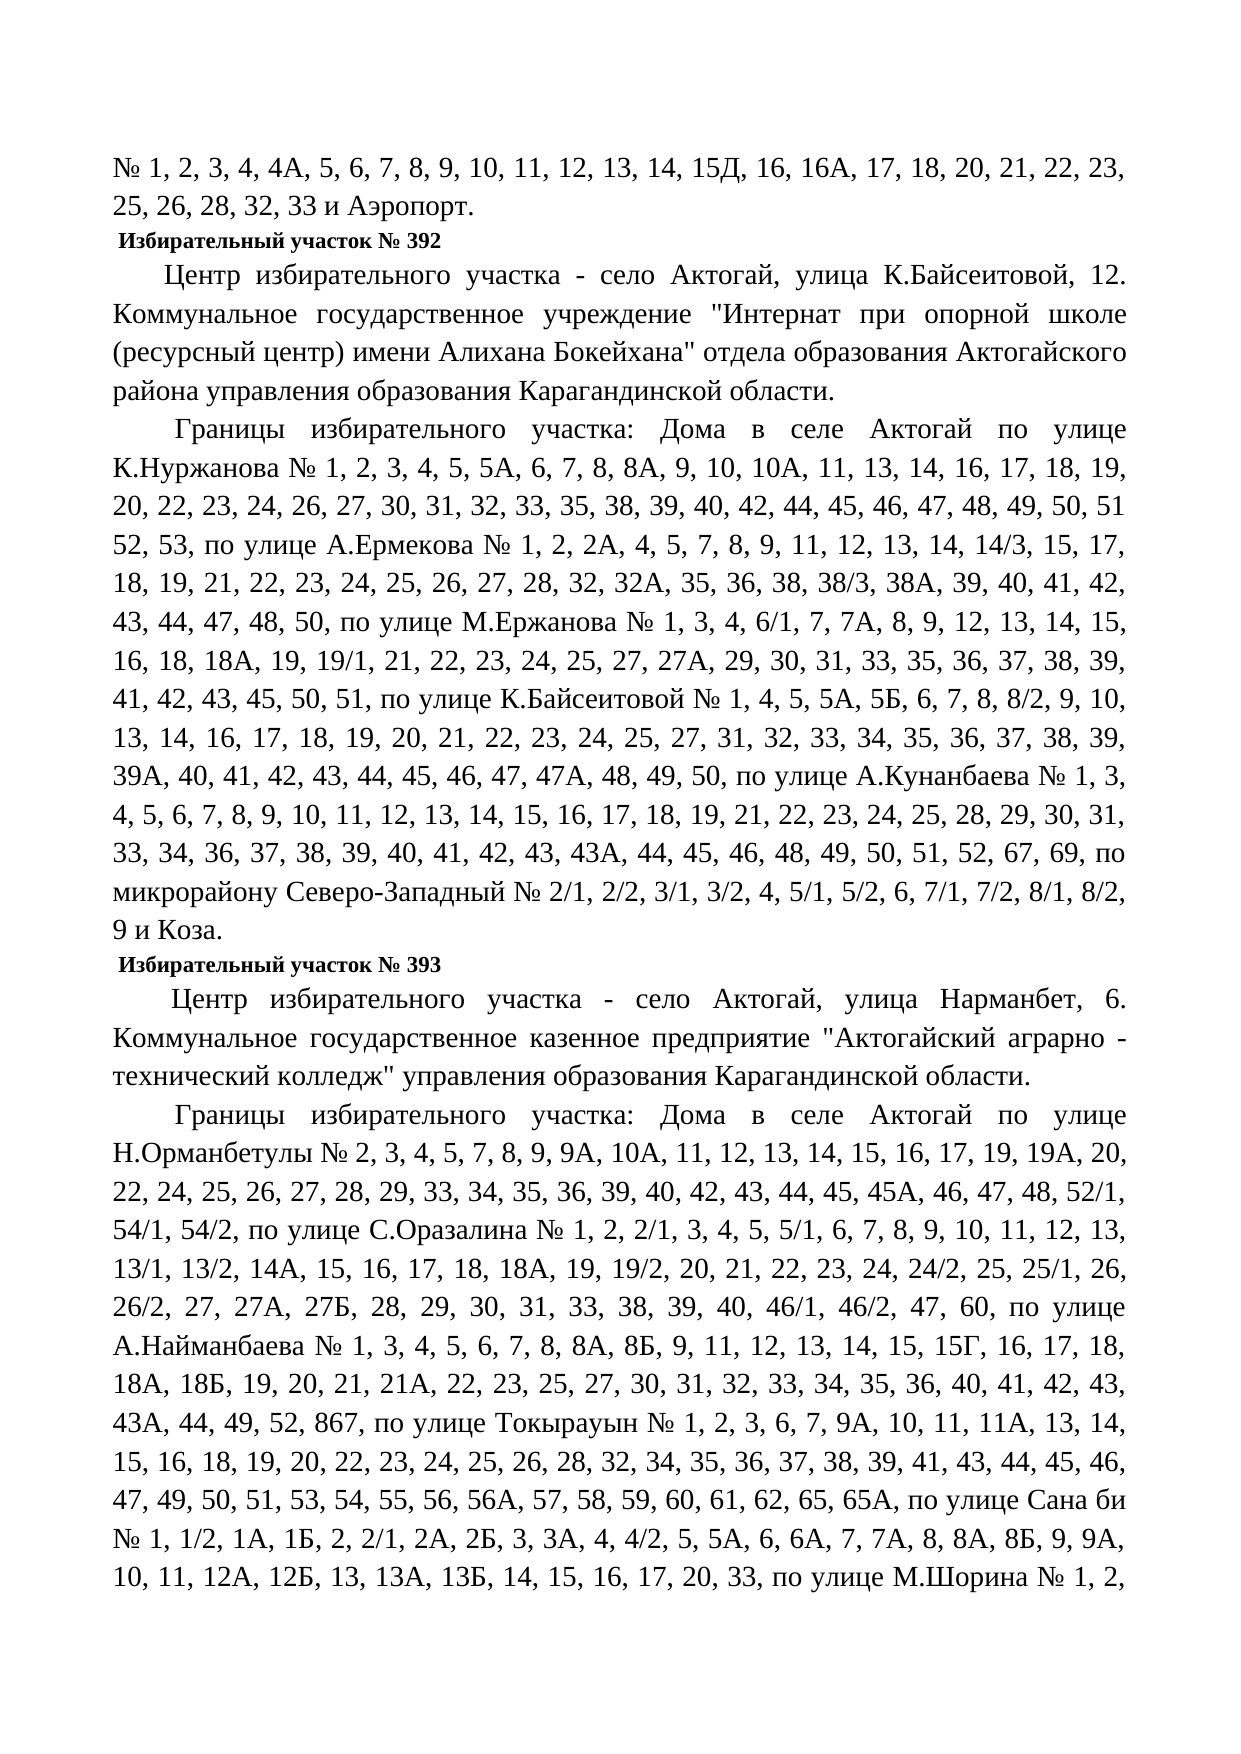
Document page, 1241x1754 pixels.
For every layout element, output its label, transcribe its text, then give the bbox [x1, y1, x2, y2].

text Центр избирательного участка - село Актогай, улица Нарманбет, 6. Коммунальное государственное казенное предприятие "Актогайский аграрно - технический колледж" управления образования Карагандинской области. [112, 981, 1128, 1092]
text Границы избирательного участка: Дома в селе Актогай по улице К.Нуржанова № 1, 2, 3, 4, 5, 5А, 6, 7, 8, 8А, 9, 10, 10А, 11, 13, 14, 16, 17, 18, 19, 20, 22, 23, 24, 26, 27, 30, 31, 32, 33, 35, 38, 39, 40, 42, 44, 45, 46, 47, 48, 49, 50, 51 52, 53, по улице А.Ермекова № 1, 2, 2А, 4, 5, 7, 8, 9, 11, 12, 13, 14, 14/3, 15, 17, 18, 19, 21, 22, 23, 24, 25, 26, 27, 28, 32, 32А, 35, 36, 38, 38/3, 38А, 39, 40, 41, 42, 43, 44, 47, 48, 50, по улице М.Ержанова № 1, 3, 4, 6/1, 7, 7А, 8, 9, 12, 13, 14, 15, 16, 18, 18А, 19, 19/1, 21, 22, 23, 24, 25, 27, 27А, 29, 30, 31, 33, 35, 36, 37, 38, 39, 41, 42, 43, 45, 50, 51, по улице К.Байсеитовой № 1, 4, 5, 5А, 5Б, 6, 7, 8, 8/2, 9, 10, 13, 14, 16, 17, 18, 19, 20, 21, 22, 23, 24, 25, 27, 31, 32, 33, 34, 35, 36, 37, 38, 39, 39А, 40, 41, 42, 43, 44, 45, 46, 47, 47А, 48, 49, 50, по улице А.Кунанбаева № 1, 3, 4, 5, 6, 7, 8, 9, 10, 11, 12, 13, 14, 15, 16, 17, 18, 19, 21, 22, 23, 24, 25, 28, 29, 30, 31, 33, 34, 36, 37, 38, 39, 40, 41, 42, 43, 43А, 44, 45, 46, 48, 49, 50, 51, 52, 67, 69, по микрорайону Северо-Западный № 2/1, 2/2, 3/1, 3/2, 4, 5/1, 5/2, 6, 7/1, 7/2, 8/1, 8/2, 9 и Коза. [112, 411, 1128, 946]
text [112, 1097, 1128, 1593]
text Избирательный участок № 392 [112, 227, 1128, 253]
text Избирательный участок № 393 [112, 951, 1128, 977]
text Центр избирательного участка - село Актогай, улица К.Байсеитовой, 12. Коммунальное государственное учреждение "Интернат при опорной школе (ресурсный центр) имени Алихана Бокейхана" отдела образования Актогайского района управления образования Карагандинской области. [112, 257, 1128, 406]
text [112, 150, 1128, 222]
